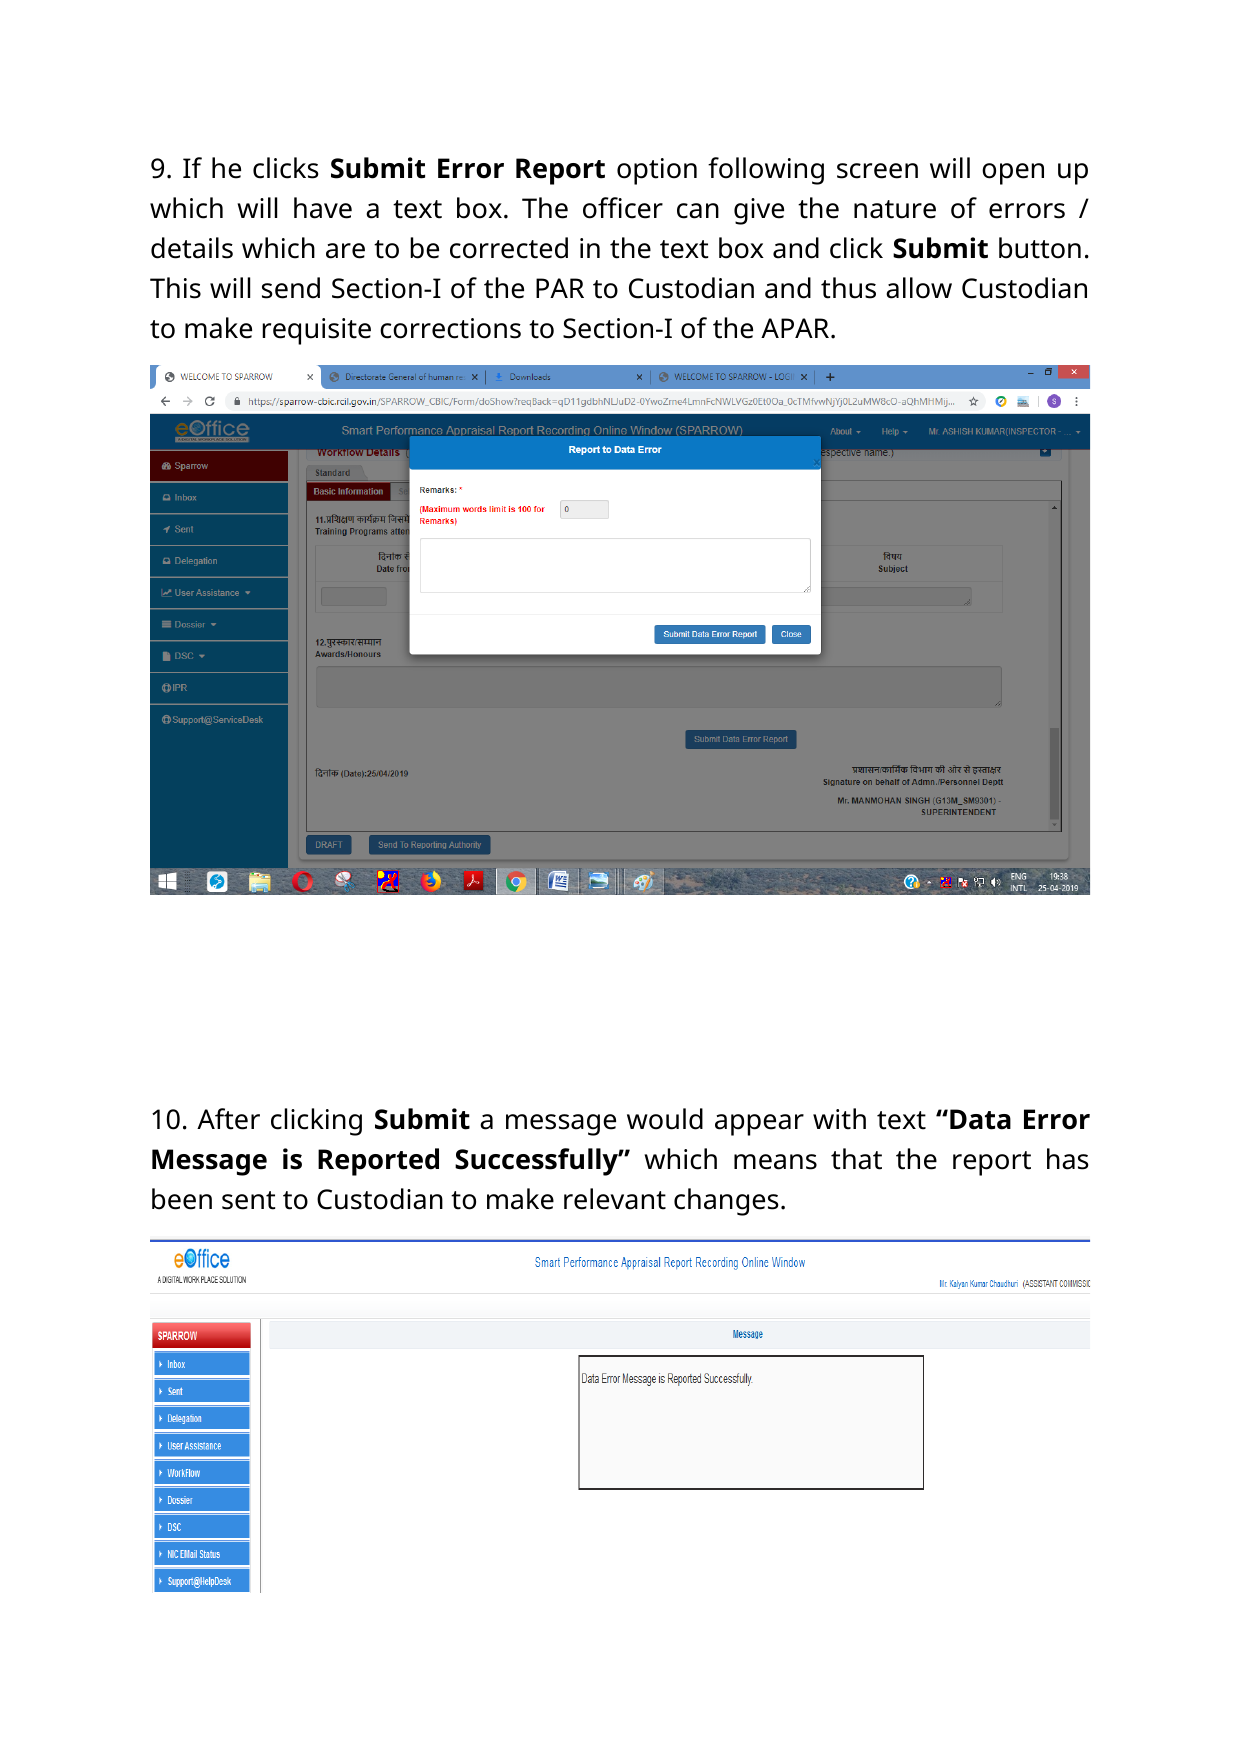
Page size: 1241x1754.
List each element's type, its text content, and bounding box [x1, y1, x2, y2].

picture [150, 1236, 1091, 1593]
picture [163, 684, 170, 692]
picture [163, 621, 171, 627]
picture [200, 559, 214, 563]
picture [202, 717, 209, 723]
text 10. After clicking Submit a message would appear with text “Data Error Message is Reported Successfully” which means that the report has been sent to Custodian to make relevant changes. [150, 1101, 1090, 1217]
text 9. If he clicks Submit Error Report option following screen will open up which will have a text box. The officer can give the nature of errors / details which are to be corrected in the text box and click Submit button. This will send Section-I of the PAR to Custodian and thus allow Custodian to make requisite corrections to Section-I of the APAR. [150, 150, 1090, 346]
picture [150, 365, 1091, 895]
picture [163, 716, 170, 723]
picture [164, 652, 170, 660]
